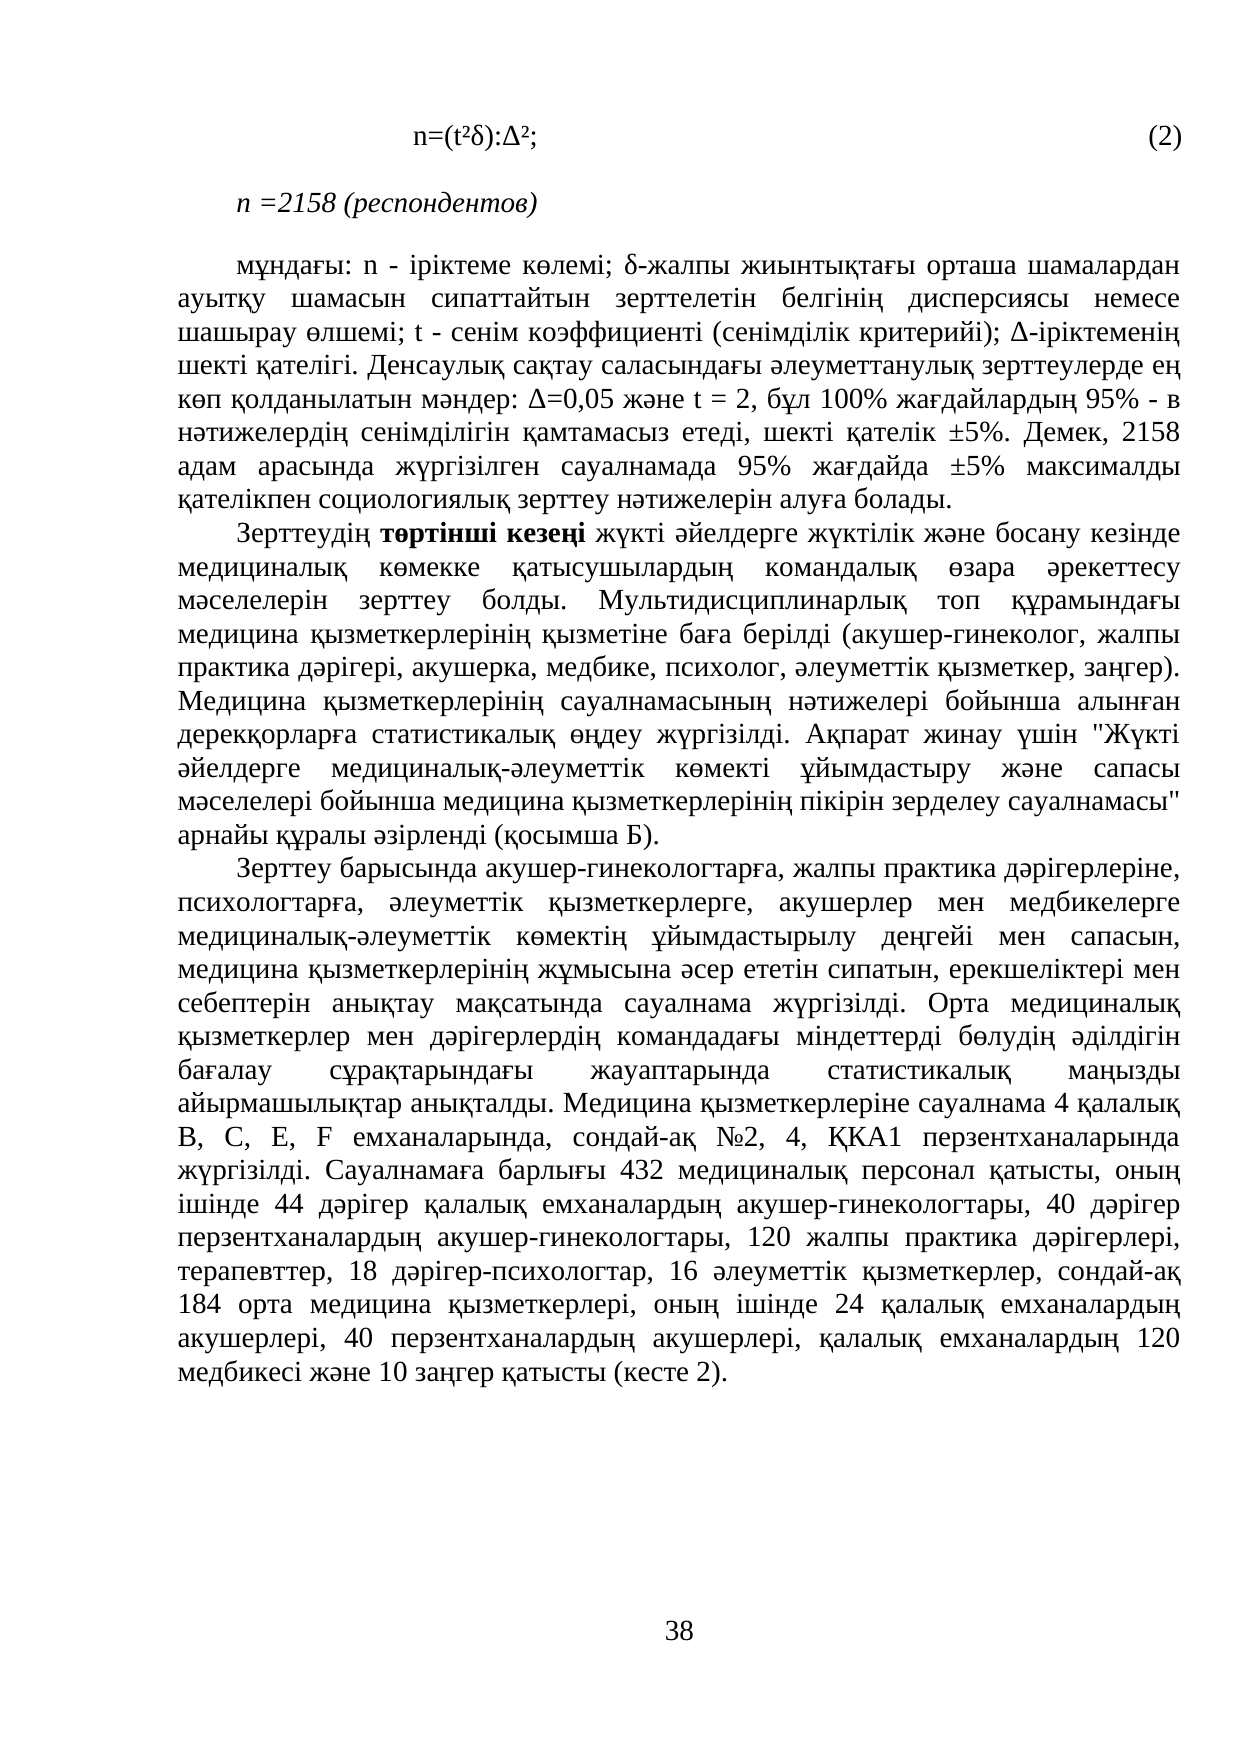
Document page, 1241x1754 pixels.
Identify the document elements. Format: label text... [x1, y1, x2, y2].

table_header n=(t²δ):Δ²; [343, 118, 1078, 152]
table_header (2) [1078, 118, 1240, 152]
text Зерттеудің төртінші кезеңі жүкті әйелдерге жүктілік және босану кезінде медициналық көмекке қатысушылардың командалық өзара әрекеттесу мәселелерін зерттеу болды. Мультидисциплинарлық топ құрамындағы медицина қызметкерлерінің қызметіне баға берілді (акушер-гинеколог, жалпы практика дәрігері, акушерка, медбике, психолог, әлеуметтік қызметкер, заңгер). Медицина қызметкерлерінің сауалнамасының нәтижелері бойынша алынған дерекқорларға статистикалық өңдеу жүргізілді. Ақпарат жинау үшін "Жүкті әйелдерге медициналық-әлеуметтік көмекті ұйымдастыру және сапасы мәселелері бойынша медицина қызметкерлерінің пікірін зерделеу сауалнамасы" арнайы құралы әзірленді (қосымша Б). [177, 515, 1181, 851]
text n =2158 (респондентов) [177, 185, 1181, 219]
text мұндағы: n - іріктеме көлемі; δ-жалпы жиынтықтағы орташа шамалардан ауытқу шамасын сипаттайтын зерттелетін белгінің дисперсиясы немесе шашырау өлшемі; t - сенім коэффициенті (сенімділік критерийі); Δ-іріктеменің шекті қателігі. Денсаулық сақтау саласындағы әлеуметтанулық зерттеулерде ең көп қолданылатын мәндер: Δ=0,05 және t = 2, бұл 100% жағдайлардың 95% - в нәтижелердің сенімділігін қамтамасыз етеді, шекті қателік ±5%. Демек, 2158 адам арасында жүргізілген сауалнамада 95% жағдайда ±5% максималды қателікпен социологиялық зерттеу нәтижелерін алуға болады. [177, 247, 1181, 515]
text Зерттеу барысында акушер-гинекологтарға, жалпы практика дәрігерлеріне, психологтарға, әлеуметтік қызметкерлерге, акушерлер мен медбикелерге медициналық-әлеуметтік көмектің ұйымдастырылу деңгейі мен сапасын, медицина қызметкерлерінің жұмысына әсер ететін сипатын, ерекшеліктері мен себептерін анықтау мақсатында сауалнама жүргізілді. Орта медициналық қызметкерлер мен дәрігерлердің командадағы міндеттерді бөлудің әділдігін бағалау сұрақтарындағы жауаптарында статистикалық маңызды айырмашылықтар анықталды. Медицина қызметкерлеріне сауалнама 4 қалалық B, C, E, F емханаларында, сондай-ақ №2, 4, ҚКА1 перзентханаларында жүргізілді. Сауалнамаға барлығы 432 медициналық персонал қатысты, оның ішінде 44 дәрігер қалалық емханалардың акушер-гинекологтары, 40 дәрігер перзентханалардың акушер-гинекологтары, 120 жалпы практика дәрігерлері, терапевттер, 18 дәрігер-психологтар, 16 әлеуметтік қызметкерлер, сондай-ақ 184 орта медицина қызметкерлері, оның ішінде 24 қалалық емханалардың акушерлері, 40 перзентханалардың акушерлері, қалалық емханалардың 120 медбикесі және 10 заңгер қатысты (кесте 2). [177, 851, 1181, 1387]
